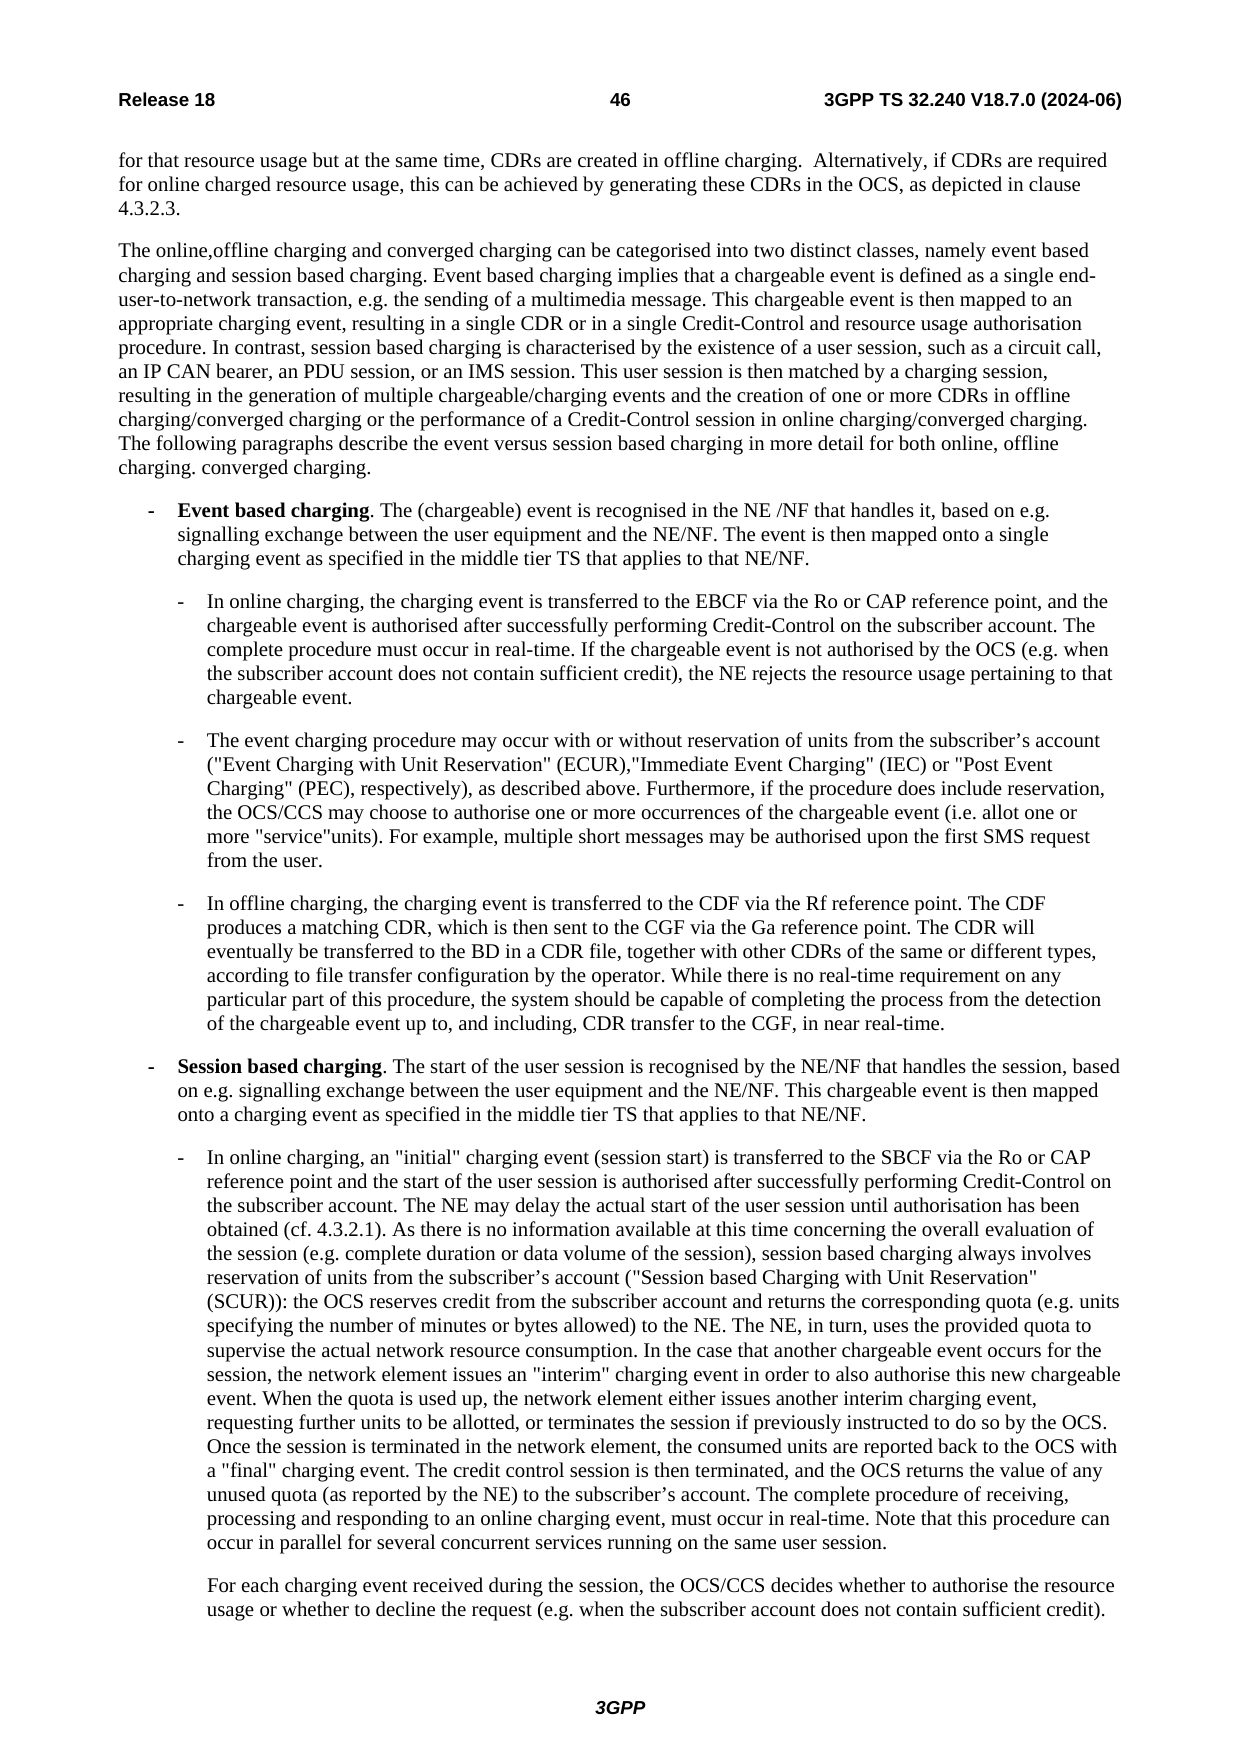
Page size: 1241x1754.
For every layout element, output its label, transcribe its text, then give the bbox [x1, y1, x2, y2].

text - Event based charging. The (chargeable) event is recognised in the NE /NF that handles it, based on e.g. signalling exchange between the user equipment and the NE/NF. The event is then mapped onto a single charging event as specified in the middle tier TS that applies to that NE/NF. [148, 498, 1122, 570]
text The online,offline charging and converged charging can be categorised into two distinct classes, namely event based charging and session based charging. Event based charging implies that a chargeable event is defined as a single end-user-to-network transaction, e.g. the sending of a multimedia message. This chargeable event is then mapped to an appropriate charging event, resulting in a single CDR or in a single Credit-Control and resource usage authorisation procedure. In contrast, session based charging is characterised by the existence of a user session, such as a circuit call, an IP CAN bearer, an PDU session, or an IMS session. This user session is then matched by a charging session, resulting in the generation of multiple chargeable/charging events and the creation of one or more CDRs in offline charging/converged charging or the performance of a Credit-Control session in online charging/converged charging. The following paragraphs describe the event versus session based charging in more detail for both online, offline charging. converged charging. [118, 238, 1122, 479]
text - Session based charging. The start of the user session is recognised by the NE/NF that handles the session, based on e.g. signalling exchange between the user equipment and the NE/NF. This chargeable event is then mapped onto a charging event as specified in the middle tier TS that applies to that NE/NF. [148, 1054, 1122, 1126]
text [118, 147, 1122, 220]
text - The event charging procedure may occur with or without reservation of units from the subscriber’s account ("Event Charging with Unit Reservation" (ECUR),"Immediate Event Charging" (IEC) or "Post Event Charging" (PEC), respectively), as described above. Furthermore, if the procedure does include reservation, the OCS/CCS may choose to authorise one or more occurrences of the chargeable event (i.e. allot one or more "service"units). For example, multiple short messages may be authorised upon the first SMS request from the user. [177, 728, 1122, 872]
text - In online charging, the charging event is transferred to the EBCF via the Ro or CAP reference point, and the chargeable event is authorised after successfully performing Credit-Control on the subscriber account. The complete procedure must occur in real-time. If the chargeable event is not authorised by the OCS (e.g. when the subscriber account does not contain sufficient credit), the NE rejects the resource usage pertaining to that chargeable event. [177, 589, 1122, 709]
text - In online charging, an "initial" charging event (session start) is transferred to the SBCF via the Ro or CAP reference point and the start of the user session is authorised after successfully performing Credit-Control on the subscriber account. The NE may delay the actual start of the user session until authorisation has been obtained (cf. 4.3.2.1). As there is no information available at this time concerning the overall evaluation of the session (e.g. complete duration or data volume of the session), session based charging always involves reservation of units from the subscriber’s account ("Session based Charging with Unit Reservation" (SCUR)): the OCS reserves credit from the subscriber account and returns the corresponding quota (e.g. units specifying the number of minutes or bytes allowed) to the NE. The NE, in turn, uses the provided quota to supervise the actual network resource consumption. In the case that another chargeable event occurs for the session, the network element issues an "interim" charging event in order to also authorise this new chargeable event. When the quota is used up, the network element either issues another interim charging event, requesting further units to be allotted, or terminates the session if previously instructed to do so by the OCS. Once the session is terminated in the network element, the consumed units are reported back to the OCS with a "final" charging event. The credit control session is then terminated, and the OCS returns the value of any unused quota (as reported by the NE) to the subscriber’s account. The complete procedure of receiving, processing and responding to an online charging event, must occur in real-time. Note that this procedure can occur in parallel for several concurrent services running on the same user session. [177, 1145, 1122, 1554]
text - In offline charging, the charging event is transferred to the CDF via the Rf reference point. The CDF produces a matching CDR, which is then sent to the CGF via the Ga reference point. The CDR will eventually be transferred to the BD in a CDR file, together with other CDRs of the same or different types, according to file transfer configuration by the operator. While there is no real-time requirement on any particular part of this procedure, the system should be capable of completing the process from the detection of the chargeable event up to, and including, CDR transfer to the CGF, in near real-time. [177, 891, 1122, 1035]
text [207, 1573, 1122, 1621]
